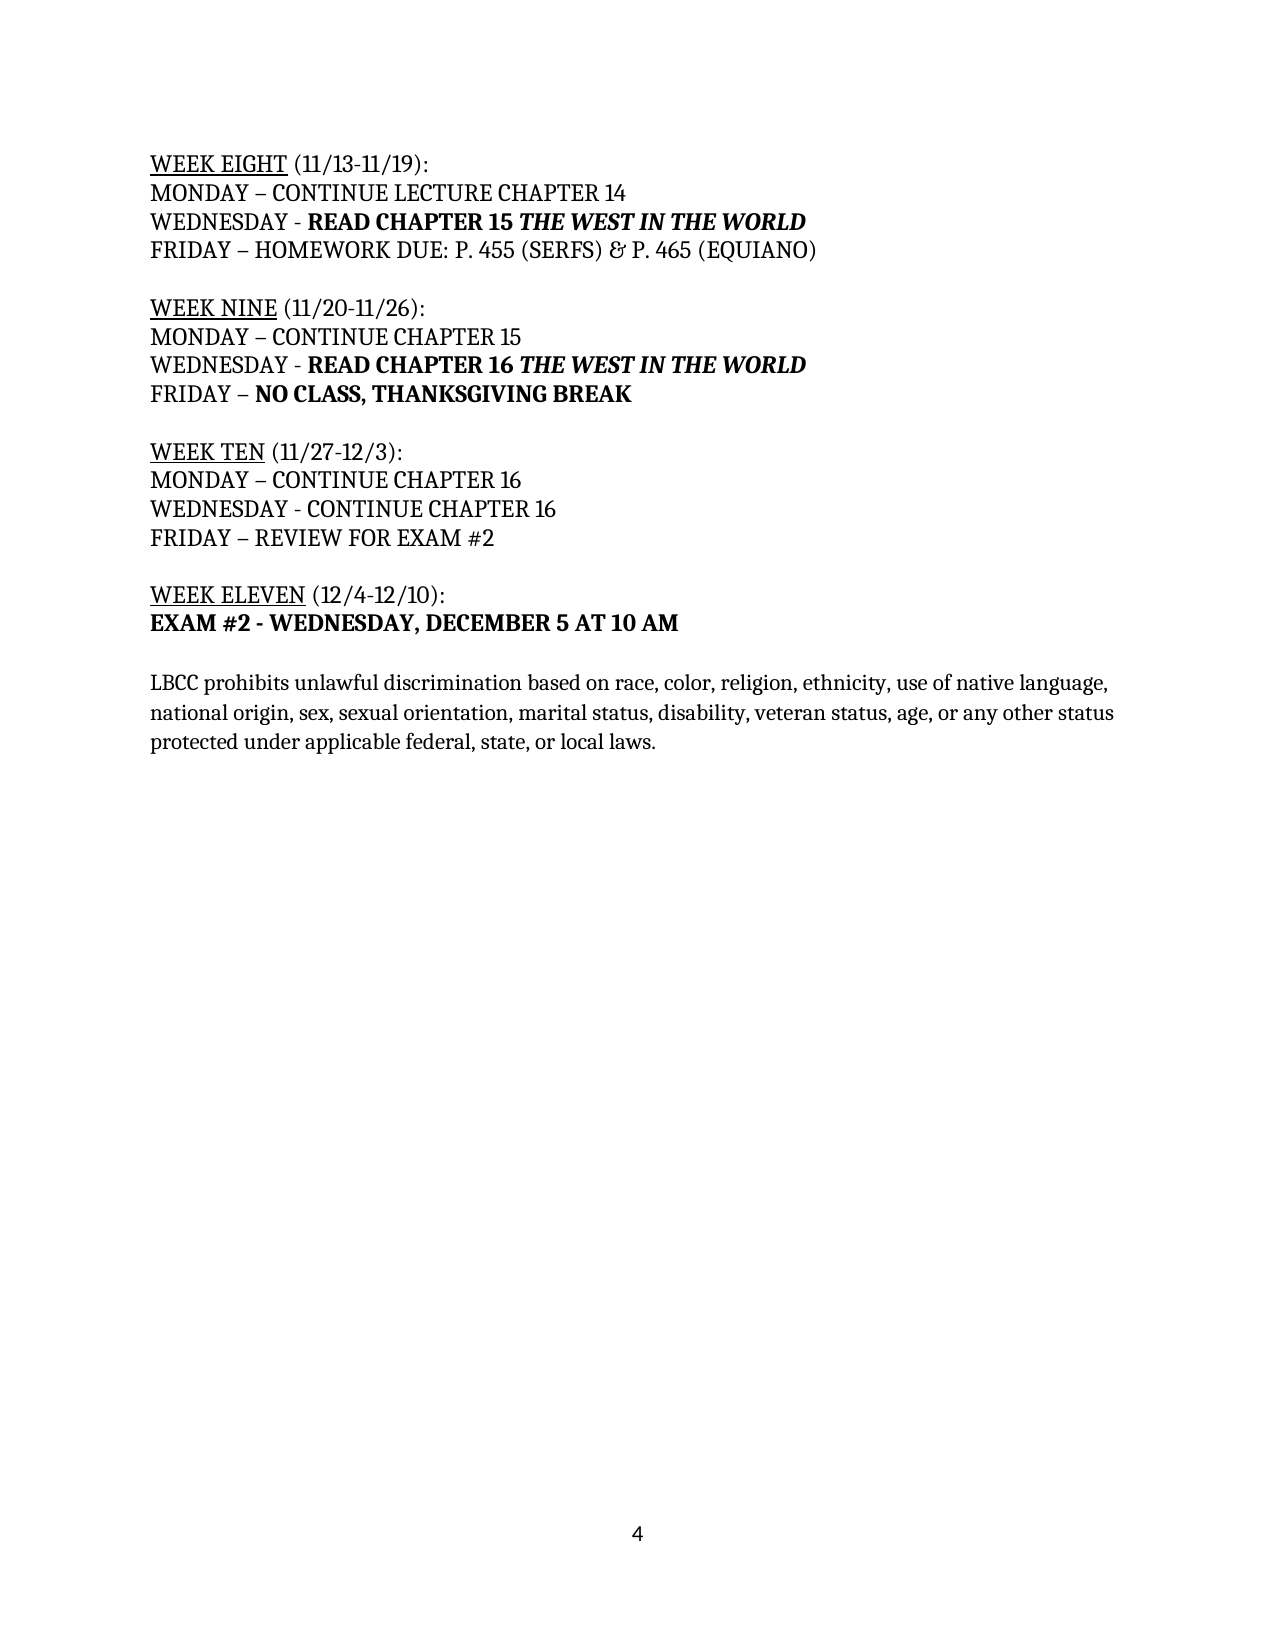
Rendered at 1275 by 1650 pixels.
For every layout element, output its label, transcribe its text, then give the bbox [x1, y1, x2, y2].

text MONDAY – CONTINUE LECTURE CHAPTER 14 [150, 179, 1125, 207]
text WEEK EIGHT (11/13-11/19): [150, 150, 1125, 179]
text LBCC prohibits unlawful discrimination based on race, color, religion, ethnicity, use of native language, national origin, sex, sexual orientation, marital status, disability, veteran status, age, or any other status protected under applicable federal, state, or local laws. [150, 667, 1125, 755]
text FRIDAY – NO CLASS, THANKSGIVING BREAK [150, 380, 1125, 409]
text WEEK TEN (11/27-12/3): [150, 437, 1125, 466]
text WEDNESDAY - CONTINUE CHAPTER 16 [150, 495, 1125, 524]
text WEEK ELEVEN (12/4-12/10): [150, 581, 1125, 609]
text MONDAY – CONTINUE CHAPTER 15 [150, 322, 1125, 351]
text WEDNESDAY - READ CHAPTER 16 THE WEST IN THE WORLD [150, 351, 1125, 380]
text WEDNESDAY - READ CHAPTER 15 THE WEST IN THE WORLD [150, 207, 1125, 236]
text WEEK NINE (11/20-11/26): [150, 294, 1125, 322]
text EXAM #2 - WEDNESDAY, DECEMBER 5 AT 10 AM [150, 609, 1125, 638]
text MONDAY – CONTINUE CHAPTER 16 [150, 466, 1125, 495]
text FRIDAY – REVIEW FOR EXAM #2 [150, 524, 1125, 552]
text FRIDAY – HOMEWORK DUE: P. 455 (SERFS) & P. 465 (EQUIANO) [150, 236, 1125, 265]
